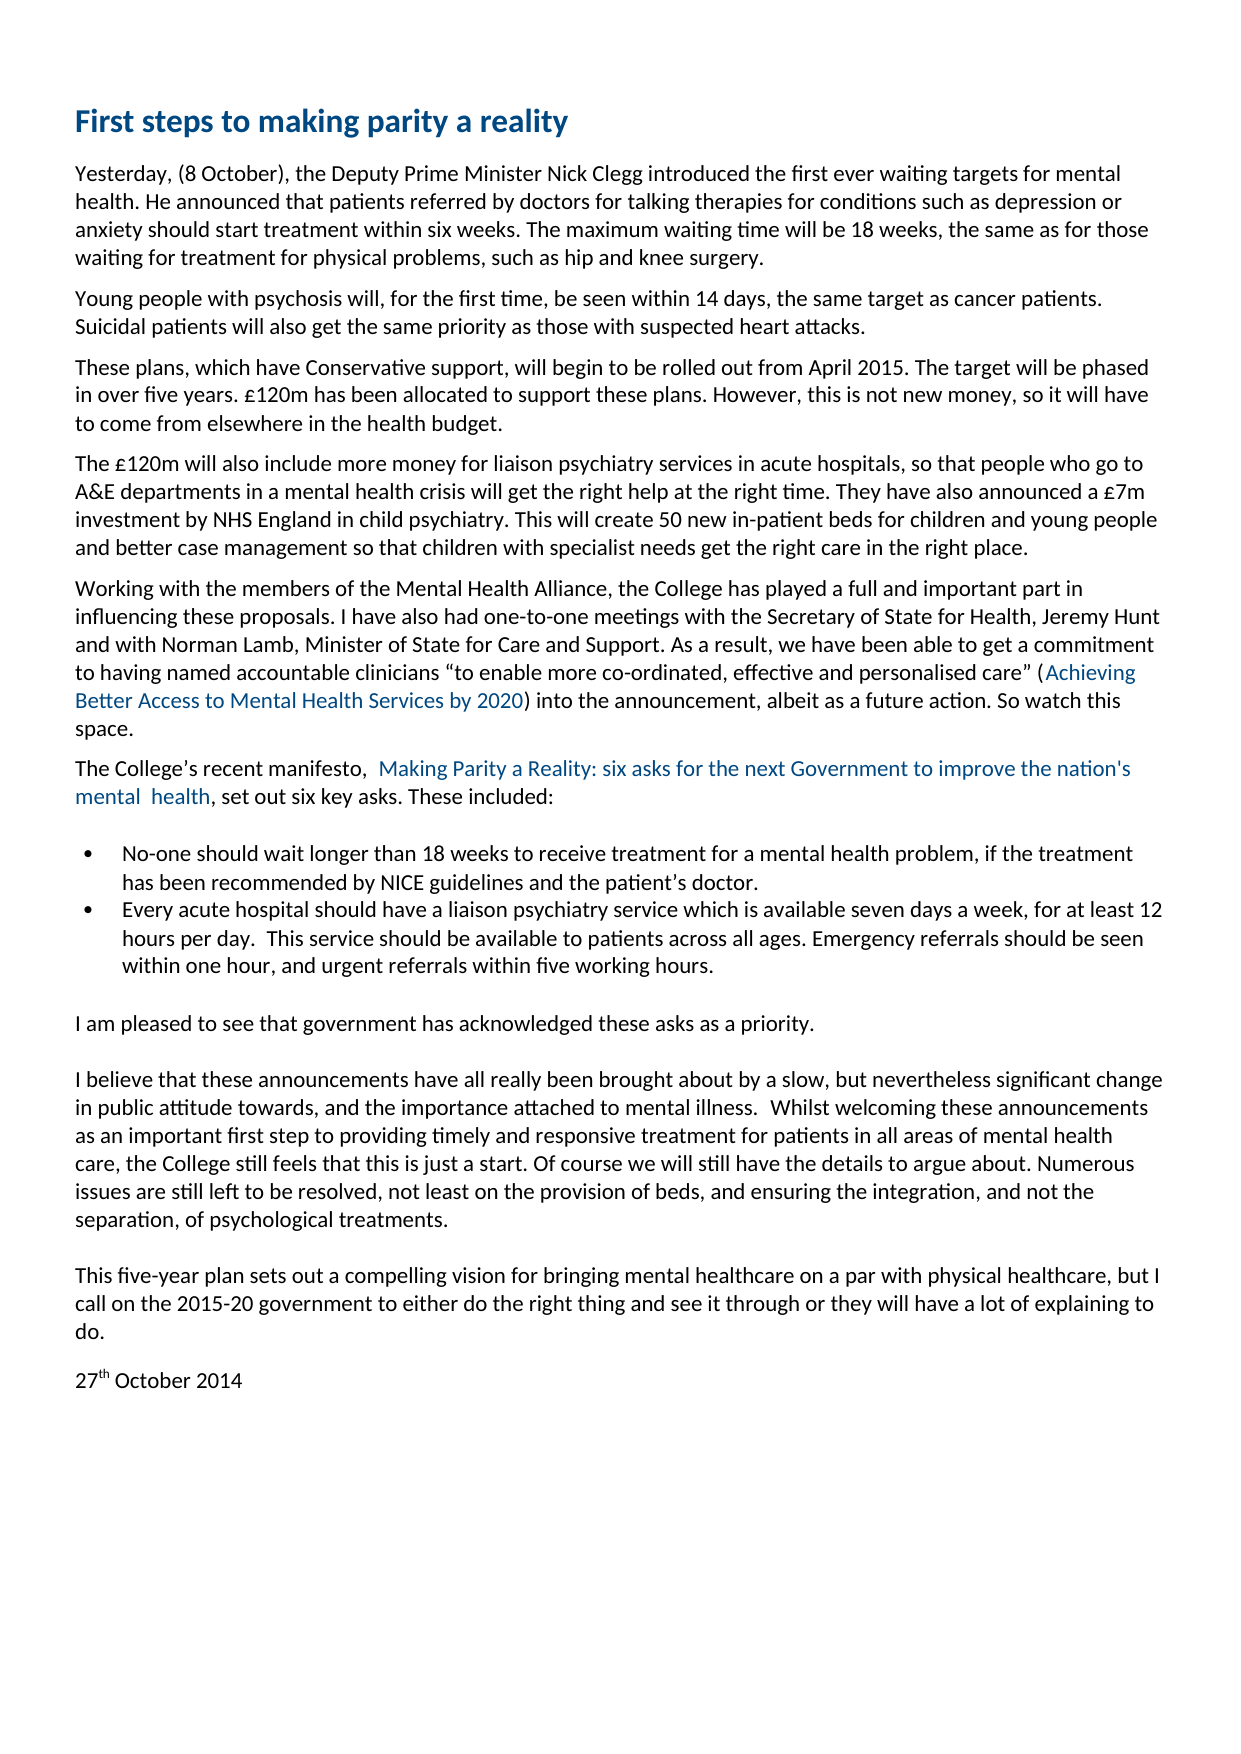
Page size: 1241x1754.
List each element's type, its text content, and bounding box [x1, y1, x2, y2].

text Working with the members of the Mental Health Alliance, the College has played a full and important part in influencing these proposals. I have also had one-to-one meetings with the Secretary of State for Health, Jeremy Hunt and with Norman Lamb, Minister of State for Care and Support. As a result, we have been able to get a commitment to having named accountable clinicians “to enable more co-ordinated, effective and personalised care” (Achieving Better Access to Mental Health Services by 2020) into the announcement, albeit as a future action. So watch this space. [75, 574, 1165, 742]
list Every acute hospital should have a liaison psychiatry service which is available seven days a week, for at least 12 hours per day. This service should be available to patients across all ages. Emergency referrals should be seen within one hour, and urgent referrals within five working hours. [84, 896, 1165, 980]
text I believe that these announcements have all really been brought about by a slow, but nevertheless significant change in public attitude towards, and the importance attached to mental illness. Whilst welcoming these announcements as an important first step to providing timely and responsive treatment for patients in all areas of mental health care, the College still feels that this is just a start. Of course we will still have the details to argue about. Numerous issues are still left to be resolved, not least on the provision of beds, and ensuring the integration, and not the separation, of psychological treatments. [75, 1065, 1165, 1233]
text The £120m will also include more money for liaison psychiatry services in acute hospitals, so that people who go to A&E departments in a mental health crisis will get the right help at the right time. They have also announced a £7m investment by NHS England in child psychiatry. This will create 50 new in-patient beds for children and young people and better case management so that children with specialist needs get the right care in the right place. [75, 449, 1165, 561]
text 27th October 2014 [75, 1366, 1165, 1394]
text I am pleased to see that government has acknowledged these asks as a priority. [75, 1009, 1165, 1037]
text Young people with psychosis will, for the first time, be seen within 14 days, the same target as cancer patients. Suicidal patients will also get the same priority as those with suspected heart attacks. [75, 284, 1165, 340]
text First steps to making parity a reality [75, 100, 1165, 141]
text These plans, which have Conservative support, will begin to be rolled out from April 2015. The target will be phased in over five years. £120m has been allocated to support these plans. However, this is not new money, so it will have to come from elsewhere in the health budget. [75, 353, 1165, 437]
list No-one should wait longer than 18 weeks to receive treatment for a mental health problem, if the treatment has been recommended by NICE guidelines and the patient’s doctor. [84, 839, 1165, 896]
text This five-year plan sets out a compelling vision for bringing mental healthcare on a par with physical healthcare, but I call on the 2015-20 government to either do the right thing and see it through or they will have a lot of explaining to do. [75, 1261, 1165, 1345]
text The College’s recent manifesto, Making Parity a Reality: six asks for the next Government to improve the nation's mental health, set out six key asks. These included: [75, 754, 1165, 810]
text Yesterday, (8 October), the Deputy Prime Minister Nick Clegg introduced the first ever waiting targets for mental health. He announced that patients referred by doctors for talking therapies for conditions such as depression or anxiety should start treatment within six weeks. The maximum waiting time will be 18 weeks, the same as for those waiting for treatment for physical problems, such as hip and knee surgery. [75, 159, 1165, 272]
